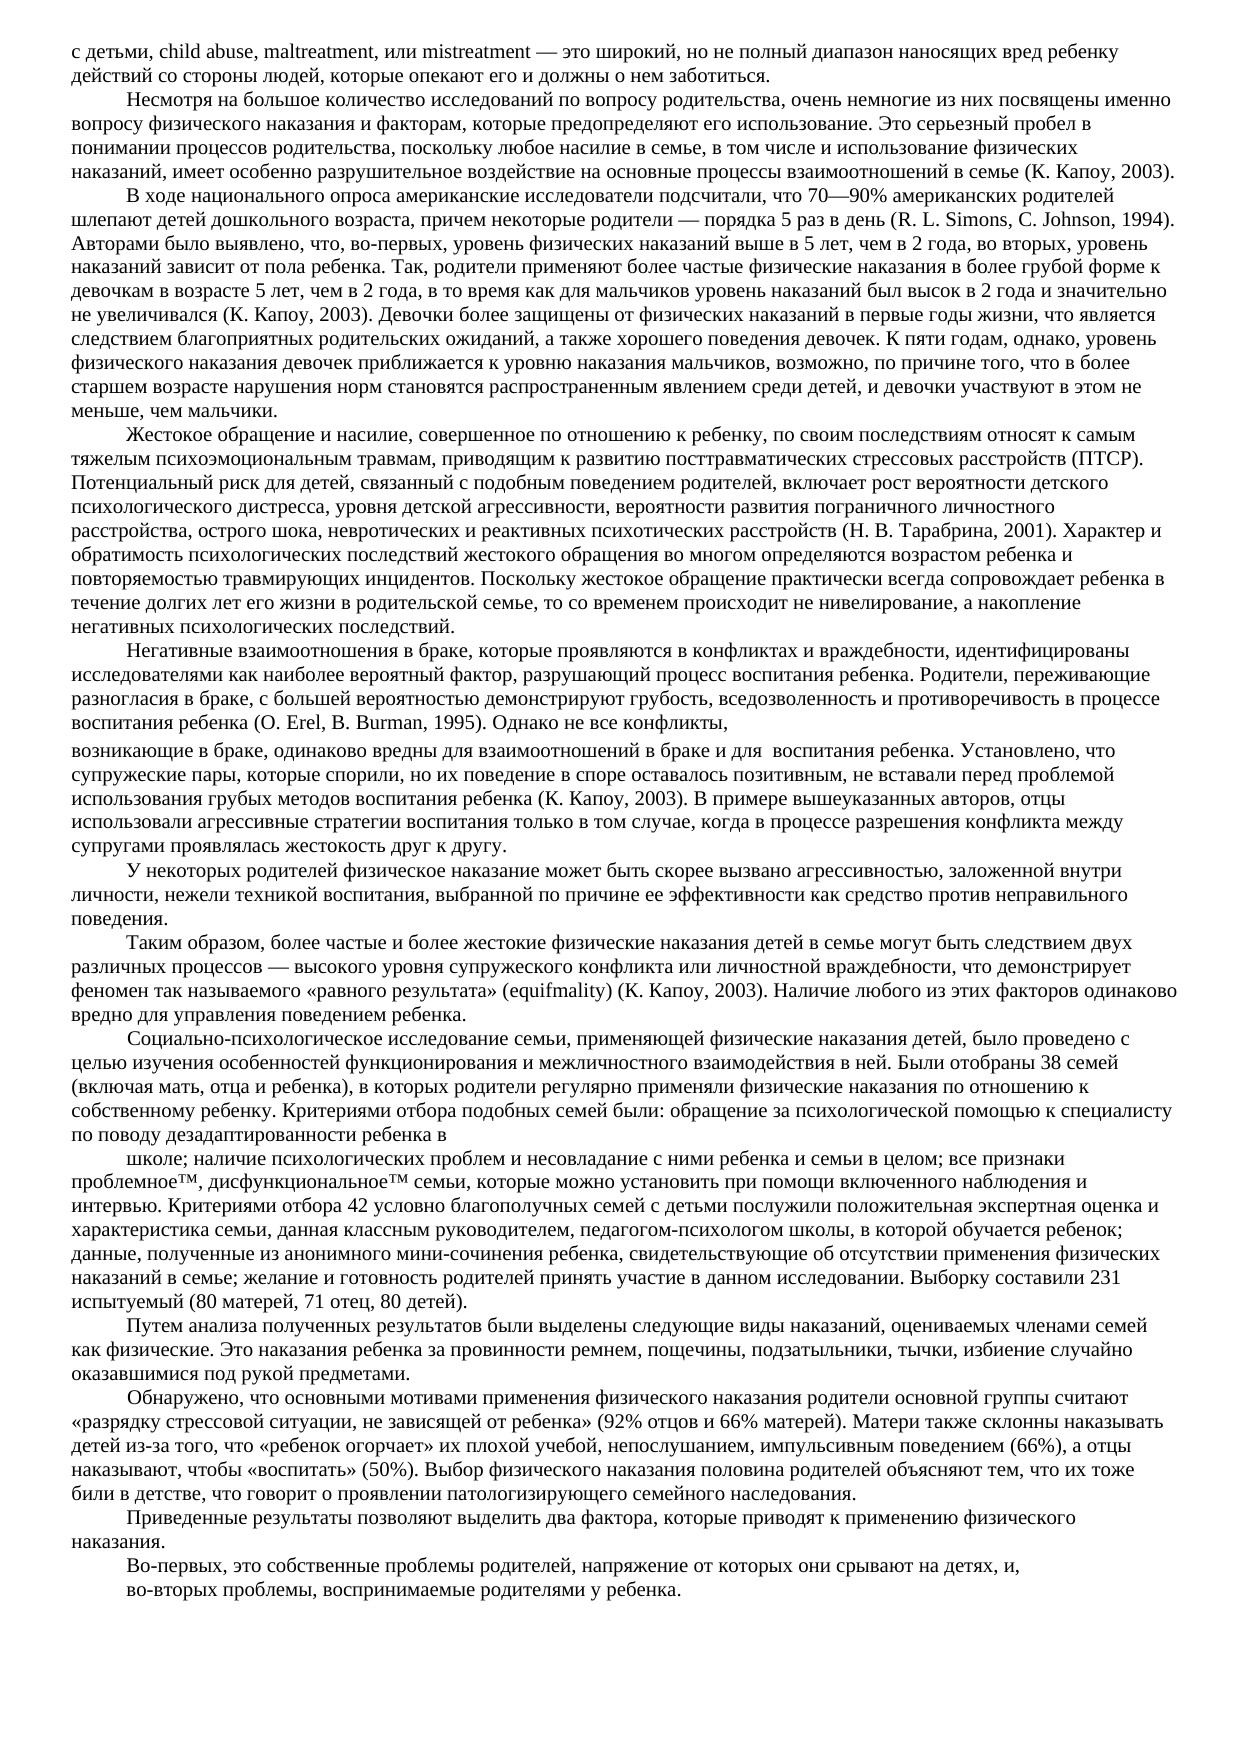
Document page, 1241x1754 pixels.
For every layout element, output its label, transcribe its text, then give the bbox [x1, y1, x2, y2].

text Обнаружено, что основными мотивами применения физического наказания родители основной группы считают «разрядку стрессовой ситуации, не зависящей от ребенка» (92% отцов и 66% матерей). Матери также склонны наказывать детей из-за того, что «ребенок огорчает» их плохой учебой, непослушанием, импульсивным поведением (66%), а отцы наказывают, чтобы «воспитать» (50%). Выбор физического наказания половина родителей объясняют тем, что их тоже били в детстве, что говорит о проявлении патологизирующего семейного наследования. [71, 1385, 1178, 1505]
text школе; наличие психологических проблем и несовладание с ними ребенка и семьи в целом; все признаки проблемное™, дисфункциональное™ семьи, которые можно установить при помощи включенного наблюдения и интервью. Критериями отбора 42 условно благополучных семей с детьми послужили положительная экспертная оценка и характеристика семьи, данная классным руководителем, педагогом-психологом школы, в которой обучается ребенок; данные, полученные из анонимного мини-сочинения ребенка, свидетельствующие об отсутствии применения физических наказаний в семье; желание и готовность родителей принять участие в данном исследовании. Выборку составили 231 испытуемый (80 матерей, 71 отец, 80 детей). [71, 1146, 1178, 1313]
text В ходе национального опроса американские исследователи подсчитали, что 70—90% американских родителей шлепают детей дошкольного возраста, причем некоторые родители — порядка 5 раз в день (R. L. Simons, С. Johnson, 1994). Авторами было выявлено, что, во-первых, уровень физических наказаний выше в 5 лет, чем в 2 года, во вторых, уровень наказаний зависит от пола ребенка. Так, родители применяют более частые физические наказания в более грубой форме к девочкам в возрасте 5 лет, чем в 2 года, в то время как для мальчиков уровень наказаний был высок в 2 года и значительно не увеличивался (К. Капоу, 2003). Девочки более защищены от физических наказаний в первые годы жизни, что является следствием благоприятных родительских ожиданий, а также хорошего поведения девочек. К пяти годам, однако, уровень физического наказания девочек приближается к уровню наказания мальчиков, возможно, по причине того, что в более старшем возрасте нарушения норм становятся распространенным явлением среди детей, и девочки участвуют в этом не меньше, чем мальчики. [71, 183, 1178, 422]
text Таким образом, более частые и более жестокие физические наказания детей в семье могут быть следствием двух различных процессов — высокого уровня супружеского конфликта или личностной враждебности, что демонстрирует феномен так называемого «равного результата» (equifmality) (К. Капоу, 2003). Наличие любого из этих факторов одинаково вредно для управления поведением ребенка. [71, 930, 1178, 1026]
text Негативные взаимоотношения в браке, которые проявляются в конфликтах и враждебности, идентифицированы исследователями как наиболее вероятный фактор, разрушающий процесс воспитания ребенка. Родители, переживающие разногласия в браке, с большей вероятностью демонстрируют грубость, вседозволенность и противоречивость в процессе воспитания ребенка (О. Erel, В. Burman, 1995). Однако не все конфликты, [71, 638, 1178, 734]
text У некоторых родителей физическое наказание может быть скорее вызвано агрессивностью, заложенной внутри личности, нежели техникой воспитания, выбранной по причине ее эффективности как средство против неправильного поведения. [71, 858, 1178, 930]
text во-вторых проблемы, воспринимаемые родителями у ребенка. [126, 1577, 1178, 1601]
text Социально-психологическое исследование семьи, применяющей физические наказания детей, было проведено с целью изучения особенностей функционирования и межличностного взаимодействия в ней. Были отобраны 38 семей (включая мать, отца и ребенка), в которых родители регулярно применяли физические наказания по отношению к собственному ребенку. Критериями отбора подобных семей были: обращение за психологической помощью к специалисту по поводу дезадаптированности ребенка в [71, 1026, 1178, 1146]
text с детьми, child abuse, maltreatment, или mistreatment — это широкий, но не полный диапазон наносящих вред ребенку действий со стороны людей, которые опекают его и должны о нем заботиться. [71, 39, 1178, 87]
text Жестокое обращение и насилие, совершенное по отношению к ребенку, по своим последствиям относят к самым тяжелым психоэмоциональным травмам, приводящим к развитию посттравматических стрессовых расстройств (ПТСР). Потенциальный риск для детей, связанный с подобным поведением родителей, включает рост вероятности детского психологического дистресса, уровня детской агрессивности, вероятности развития пограничного личностного расстройства, острого шока, невротических и реактивных психотических расстройств (Н. В. Тарабрина, 2001). Характер и обратимость психологических последствий жестокого обращения во многом определяются возрастом ребенка и повторяемостью травмирующих инцидентов. Поскольку жестокое обращение практически всегда сопровождает ребенка в течение долгих лет его жизни в родительской семье, то со временем происходит не нивелирование, а накопление негативных психологических последствий. [71, 422, 1178, 638]
text Путем анализа полученных результатов были выделены следующие виды наказаний, оцениваемых членами семей как физические. Это наказания ребенка за провинности ремнем, пощечины, подзатыльники, тычки, избиение случайно оказавшимися под рукой предметами. [71, 1313, 1178, 1385]
text Несмотря на большое количество исследований по вопросу родительства, очень немногие из них посвящены именно вопросу физического наказания и факторам, которые предопределяют его использование. Это серьезный пробел в понимании процессов родительства, поскольку любое насилие в семье, в том числе и использование физических наказаний, имеет особенно разрушительное воздействие на основные процессы взаимоотношений в семье (К. Капоу, 2003). [71, 87, 1178, 183]
text Приведенные результаты позволяют выделить два фактора, которые приводят к применению физического наказания. [71, 1506, 1138, 1553]
text возникающие в браке, одинаково вредны для взаимоотношений в браке и для воспитания ребенка. Установлено, что супружеские пары, которые спорили, но их поведение в споре оставалось позитивным, не вставали перед проблемой использования грубых методов воспитания ребенка (К. Капоу, 2003). В примере вышеуказанных авторов, отцы использовали агрессивные стратегии воспитания только в том случае, когда в процессе разрешения конфликта между супругами проявлялась жестокость друг к другу. [71, 738, 1178, 858]
text Во-первых, это собственные проблемы родителей, напряжение от которых они срывают на детях, и, [126, 1553, 1178, 1577]
